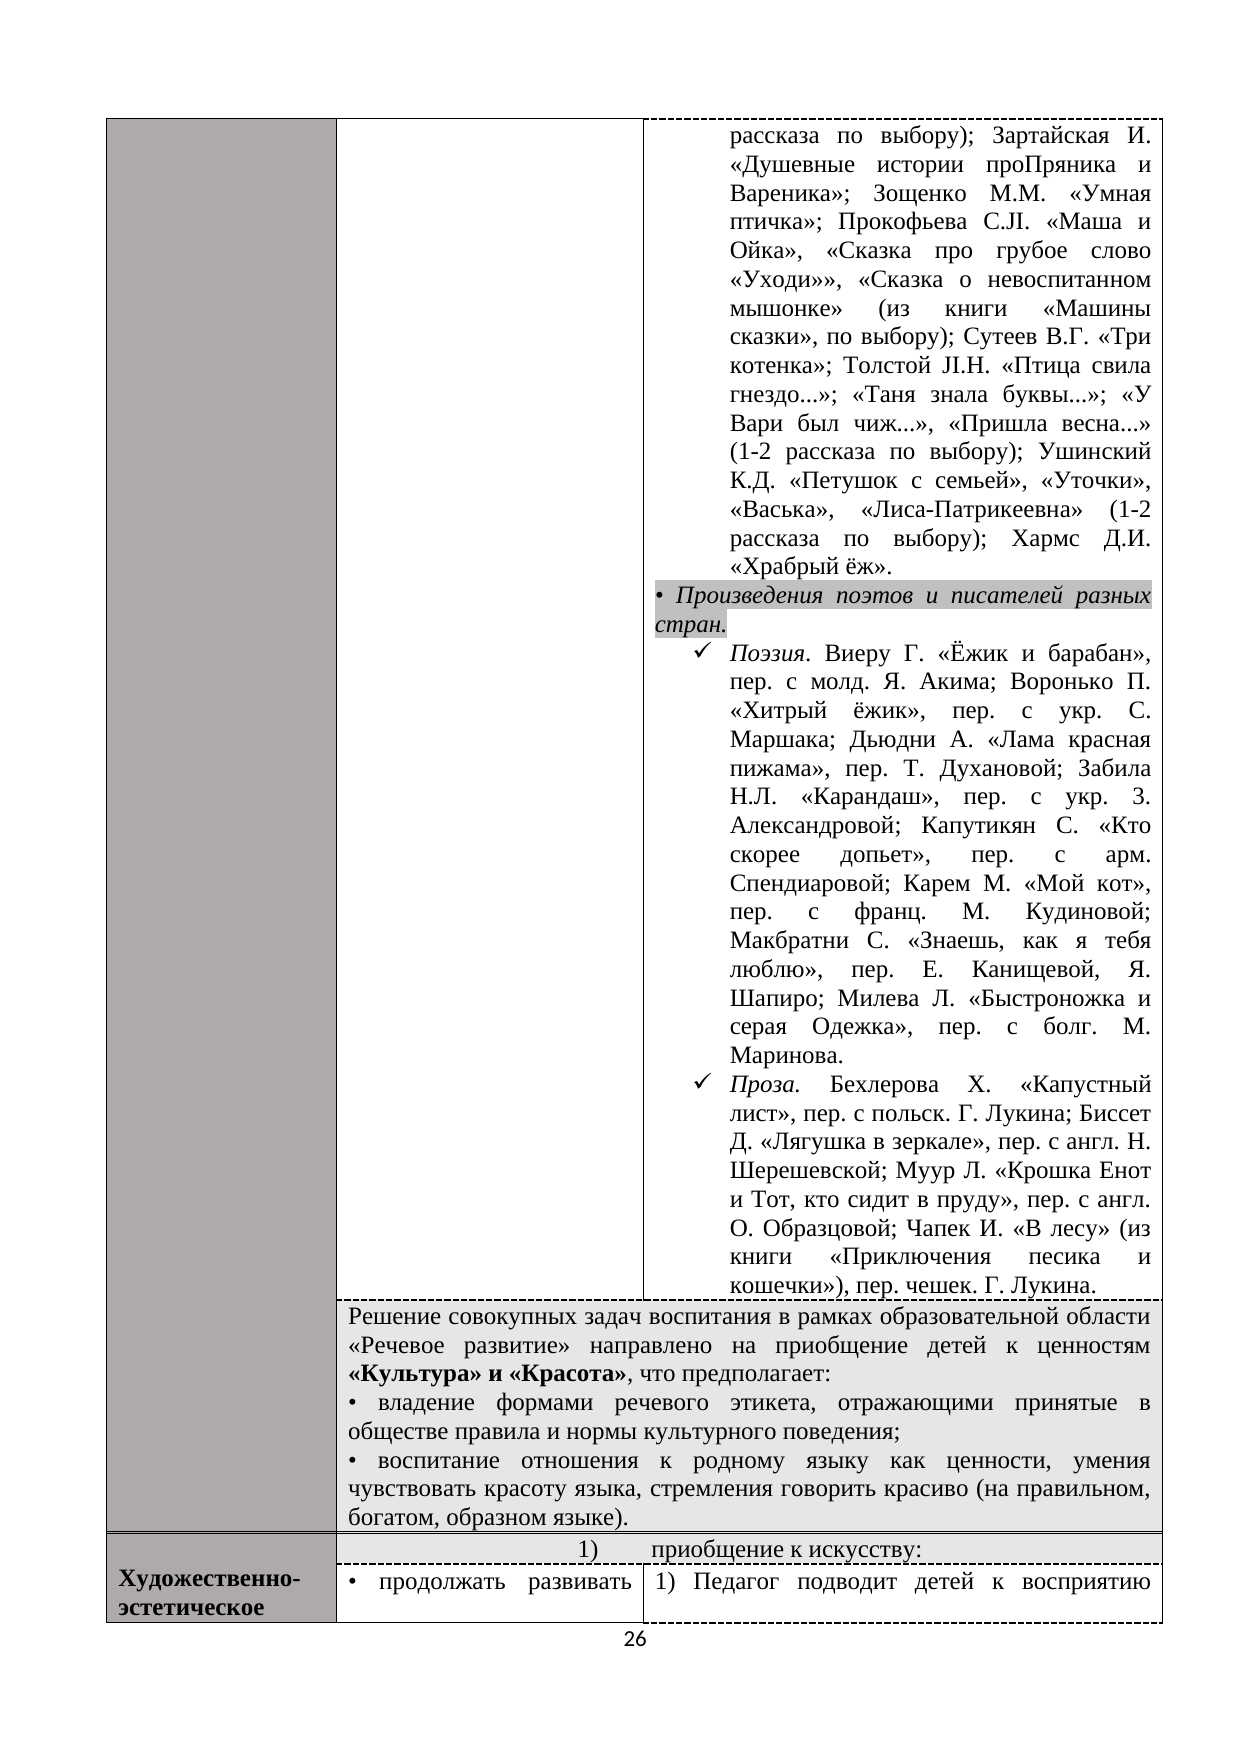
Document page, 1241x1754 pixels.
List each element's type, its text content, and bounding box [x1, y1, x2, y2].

table_cell Художественно-эстетическое развитие [107, 1534, 336, 1622]
table_cell 1) приобщение к искусству: [337, 1534, 1162, 1563]
table_cell Решение совокупных задач воспитания в рамках образовательной области «Речевое развитие» направлено на приобщение детей к ценностям «Культура» и «Красота», что предполагает: • владение формами речевого этикета, отражающими принятые в обществе правила и нормы культурного поведения; • воспитание отношения к родному языку как ценности, умения чувствовать красоту языка, стремления говорить красиво (на правильном, богатом, образном языке). [337, 1299, 1162, 1531]
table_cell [644, 118, 1162, 1299]
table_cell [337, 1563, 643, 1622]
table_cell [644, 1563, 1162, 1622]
